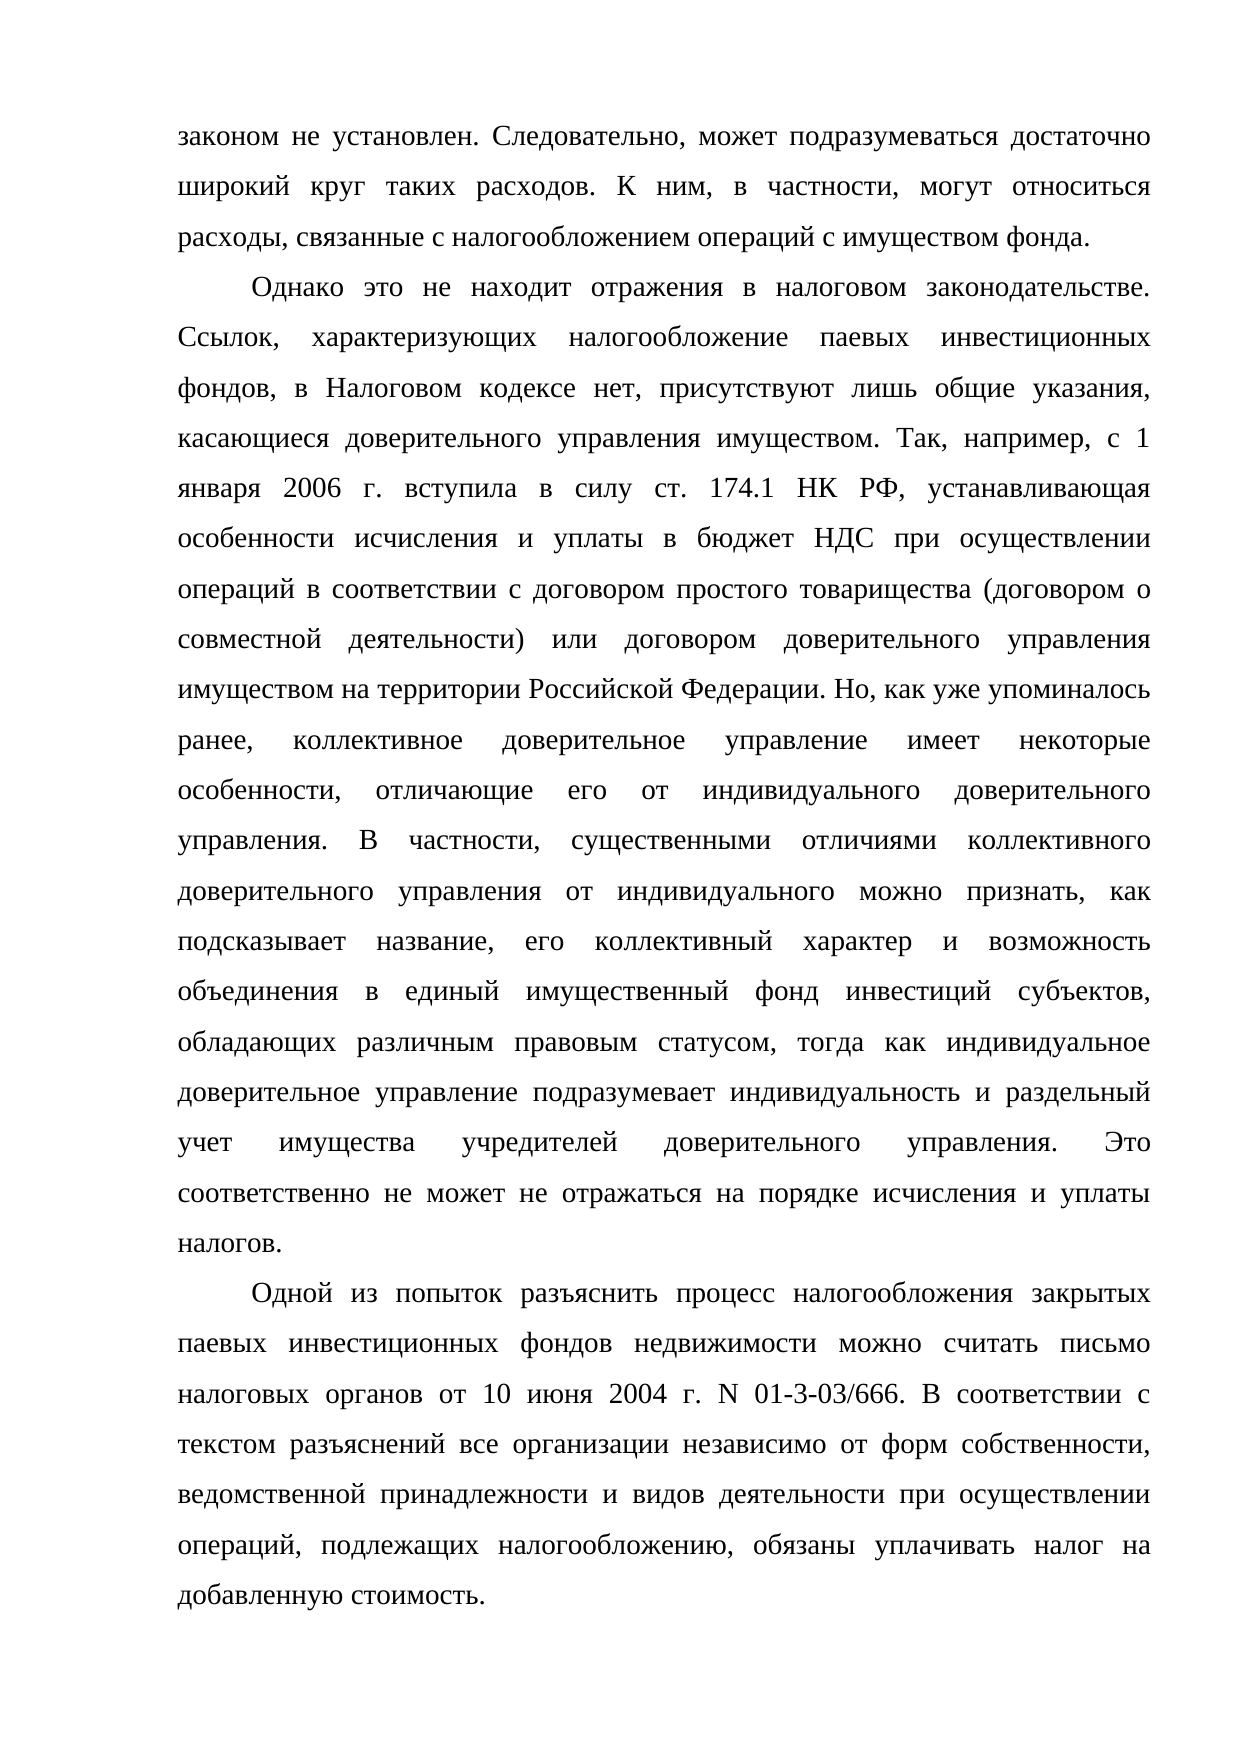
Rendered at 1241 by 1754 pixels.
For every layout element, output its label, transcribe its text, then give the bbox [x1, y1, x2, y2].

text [177, 118, 1152, 252]
text Однако это не находит отражения в налоговом законодательстве. Ссылок, характеризующих налогообложение паевых инвестиционных фондов, в Налоговом кодексе нет, присутствуют лишь общие указания, касающиеся доверительного управления имуществом. Так, например, с 1 января . вступила в силу ст. 174.1 НК РФ, устанавливающая особенности исчисления и уплаты в бюджет НДС при осуществлении операций в соответствии с договором простого товарищества (договором о совместной деятельности) или договором доверительного управления имуществом на территории Российской Федерации. Но, как уже упоминалось ранее, коллективное доверительное управление имеет некоторые особенности, отличающие его от индивидуального доверительного управления. В частности, существенными отличиями коллективного доверительного управления от индивидуального можно признать, как подсказывает название, его коллективный характер и возможность объединения в единый имущественный фонд инвестиций субъектов, обладающих различным правовым статусом, тогда как индивидуальное доверительное управление подразумевает индивидуальность и раздельный учет имущества учредителей доверительного управления. Это соответственно не может не отражаться на порядке исчисления и уплаты налогов. [177, 269, 1152, 1258]
text Одной из попыток разъяснить процесс налогообложения закрытых паевых инвестиционных фондов недвижимости можно считать письмо налоговых органов от 10 июня . N 01-3-03/666. В соответствии с текстом разъяснений все организации независимо от форм собственности, ведомственной принадлежности и видов деятельности при осуществлении операций, подлежащих налогообложению, обязаны уплачивать налог на добавленную стоимость. [177, 1275, 1152, 1611]
